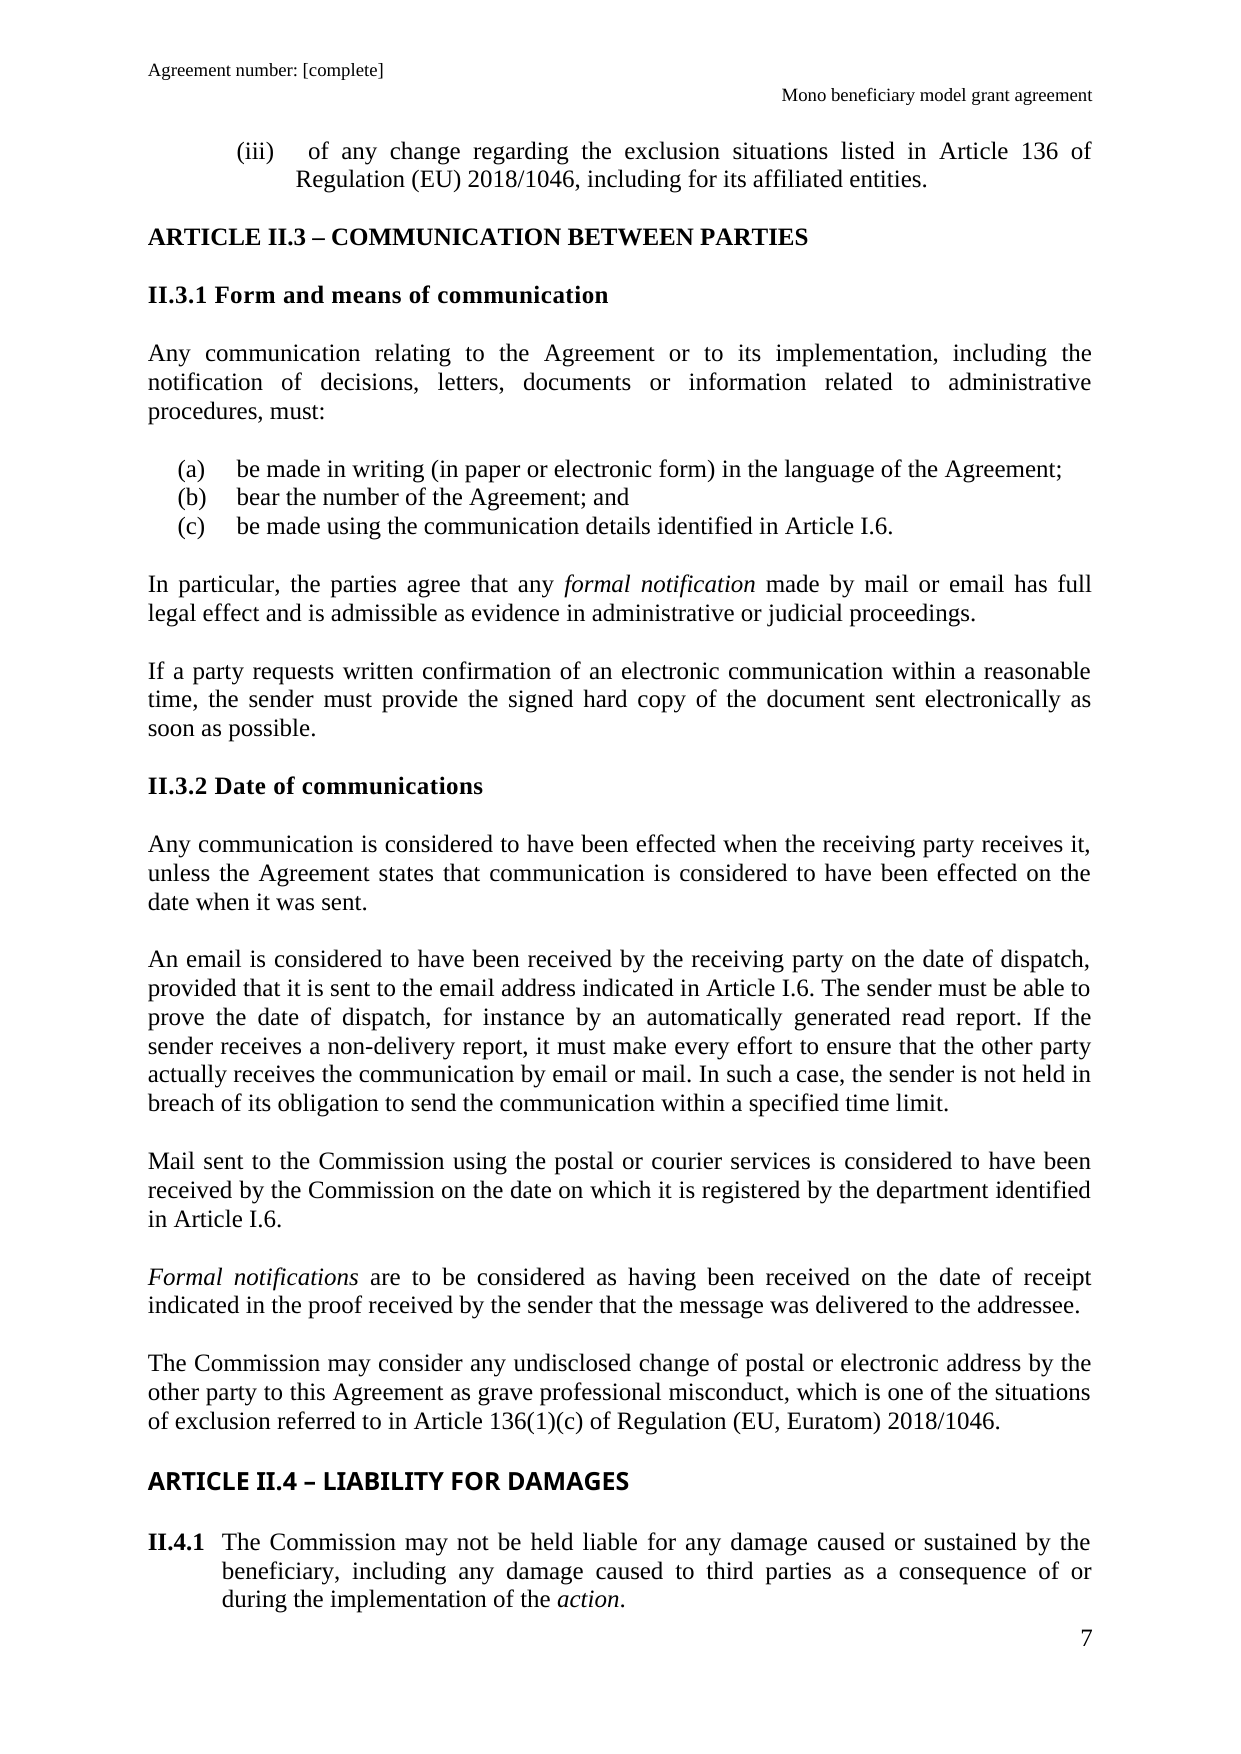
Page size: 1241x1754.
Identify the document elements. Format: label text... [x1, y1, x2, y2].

text An email is considered to have been received by the receiving party on the date of dispatch, provided that it is sent to the email address indicated in Article I.6. The sender must be able to prove the date of dispatch, for instance by an automatically generated read report. If the sender receives a non-delivery report, it must make every effort to ensure that the other party actually receives the communication by email or mail. In such a case, the sender is not held in breach of its obligation to send the communication within a specified time limit. [148, 944, 1092, 1117]
subtitle II.3.1 Form and means of communication [148, 280, 1092, 309]
text II.4.1 The Commission may not be held liable for any damage caused or sustained by the beneficiary, including any damage caused to third parties as a consequence of or during the implementation of the action. [148, 1527, 1092, 1613]
text Mail sent to the Commission using the postal or courier services is considered to have been received by the Commission on the date on which it is registered by the department identified in Article I.6. [148, 1146, 1092, 1232]
list be made in writing (in paper or electronic form) in the language of the Agreement; [177, 454, 1092, 482]
text Formal notifications are to be considered as having been received on the date of receipt indicated in the proof received by the sender that the message was delivered to the addressee. [148, 1262, 1092, 1319]
list be made using the communication details identified in Article I.6. [177, 511, 1092, 540]
list of any change regarding the exclusion situations listed in Article 136 of Regulation (EU) 2018/1046, including for its affiliated entities. [236, 136, 1092, 193]
text The Commission may consider any undisclosed change of postal or electronic address by the other party to this Agreement as grave professional misconduct, which is one of the situations of exclusion referred to in Article 136(1)(c) of Regulation (EU, Euratom) 2018/1046. [148, 1348, 1092, 1434]
text Any communication is considered to have been effected when the receiving party receives it, unless the Agreement states that communication is considered to have been effected on the date when it was sent. [148, 829, 1092, 915]
subtitle ARTICLE II.3 – COMMUNICATION BETWEEN PARTIES [148, 222, 1092, 251]
text If a party requests written confirmation of an electronic communication within a reasonable time, the sender must provide the signed hard copy of the document sent electronically as soon as possible. [148, 656, 1092, 742]
subtitle ARTICLE II.4 – LIABILITY FOR DAMAGES [148, 1464, 1092, 1498]
text Any communication relating to the Agreement or to its implementation, including the notification of decisions, letters, documents or information related to administrative procedures, must: [148, 338, 1092, 424]
text In particular, the parties agree that any formal notification made by mail or email has full legal effect and is admissible as evidence in administrative or judicial proceedings. [148, 569, 1092, 627]
subtitle II.3.2 Date of communications [148, 771, 1092, 800]
list bear the number of the Agreement; and [177, 482, 1092, 511]
